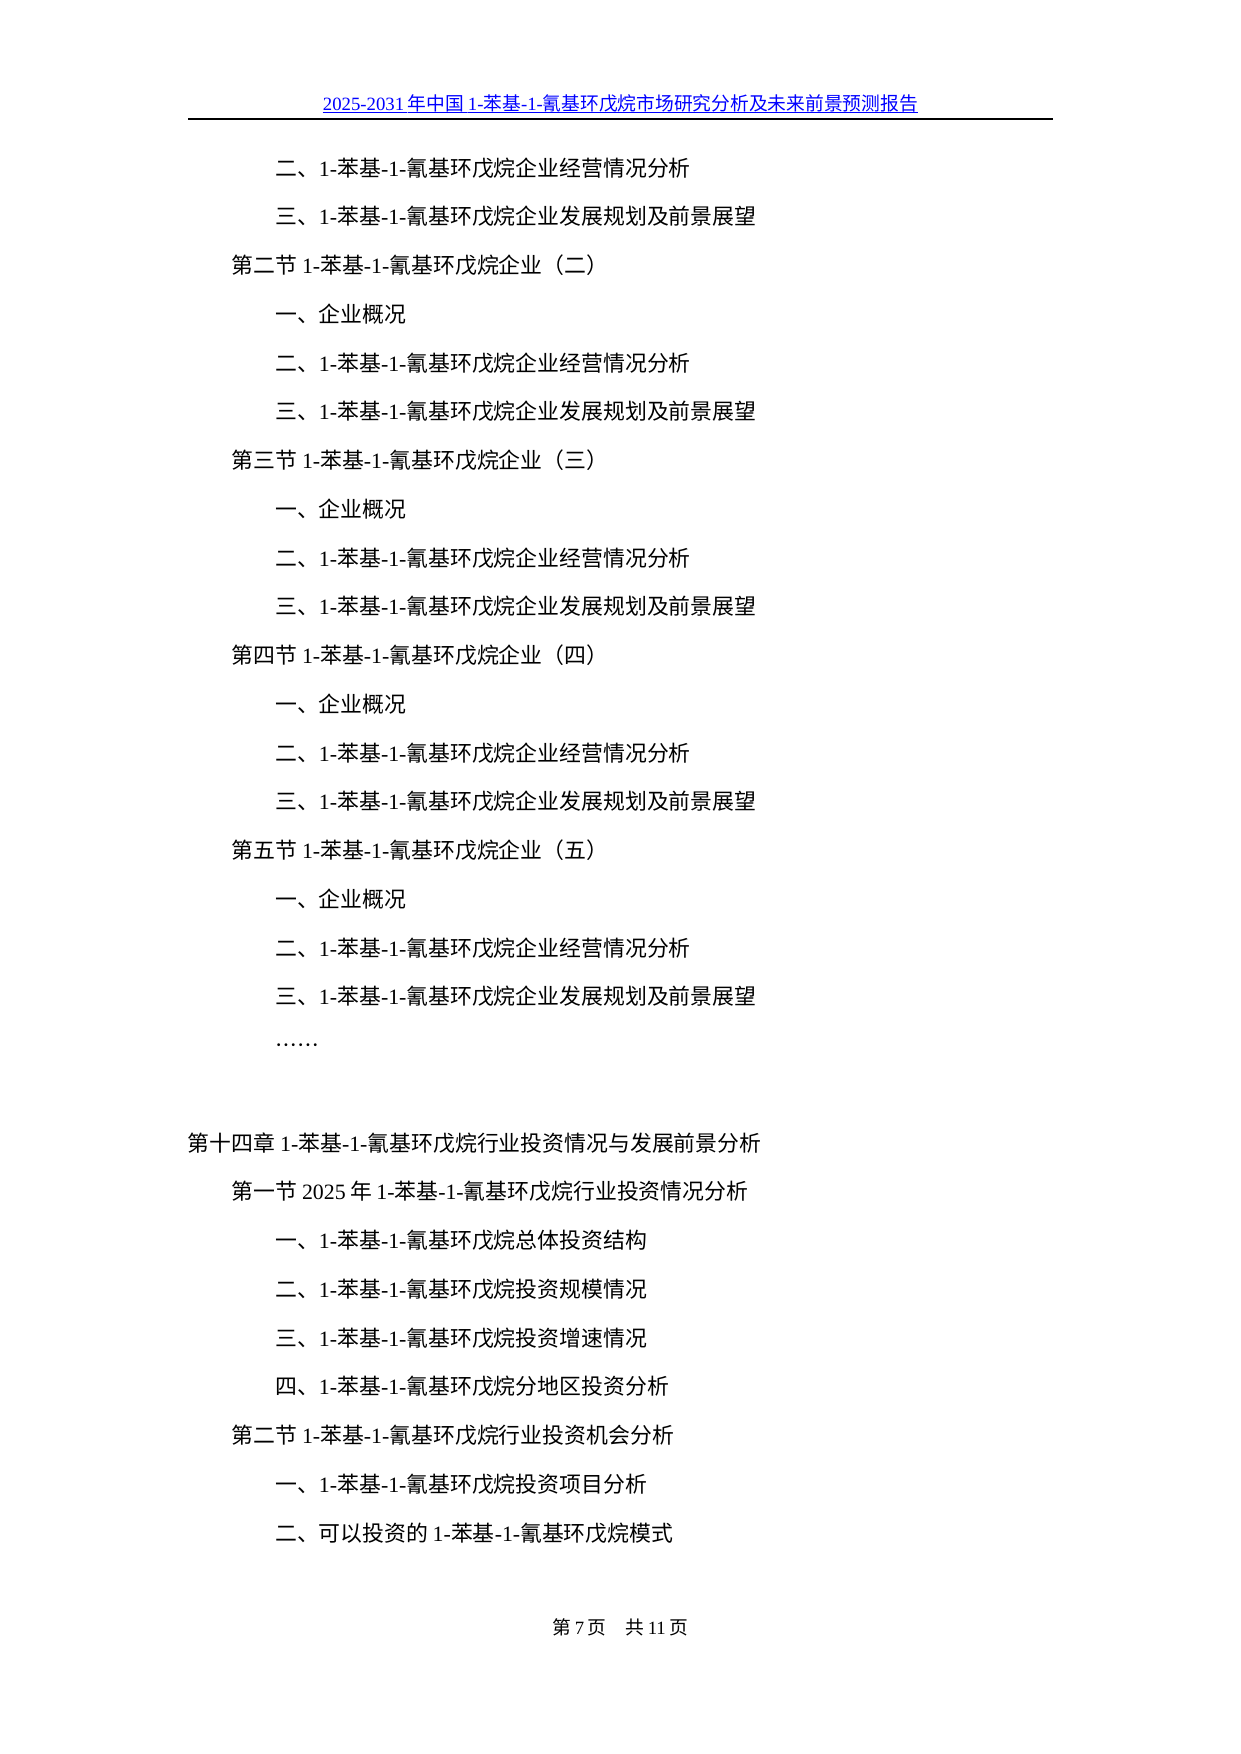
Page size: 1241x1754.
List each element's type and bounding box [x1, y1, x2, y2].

text [187, 150, 1053, 1548]
